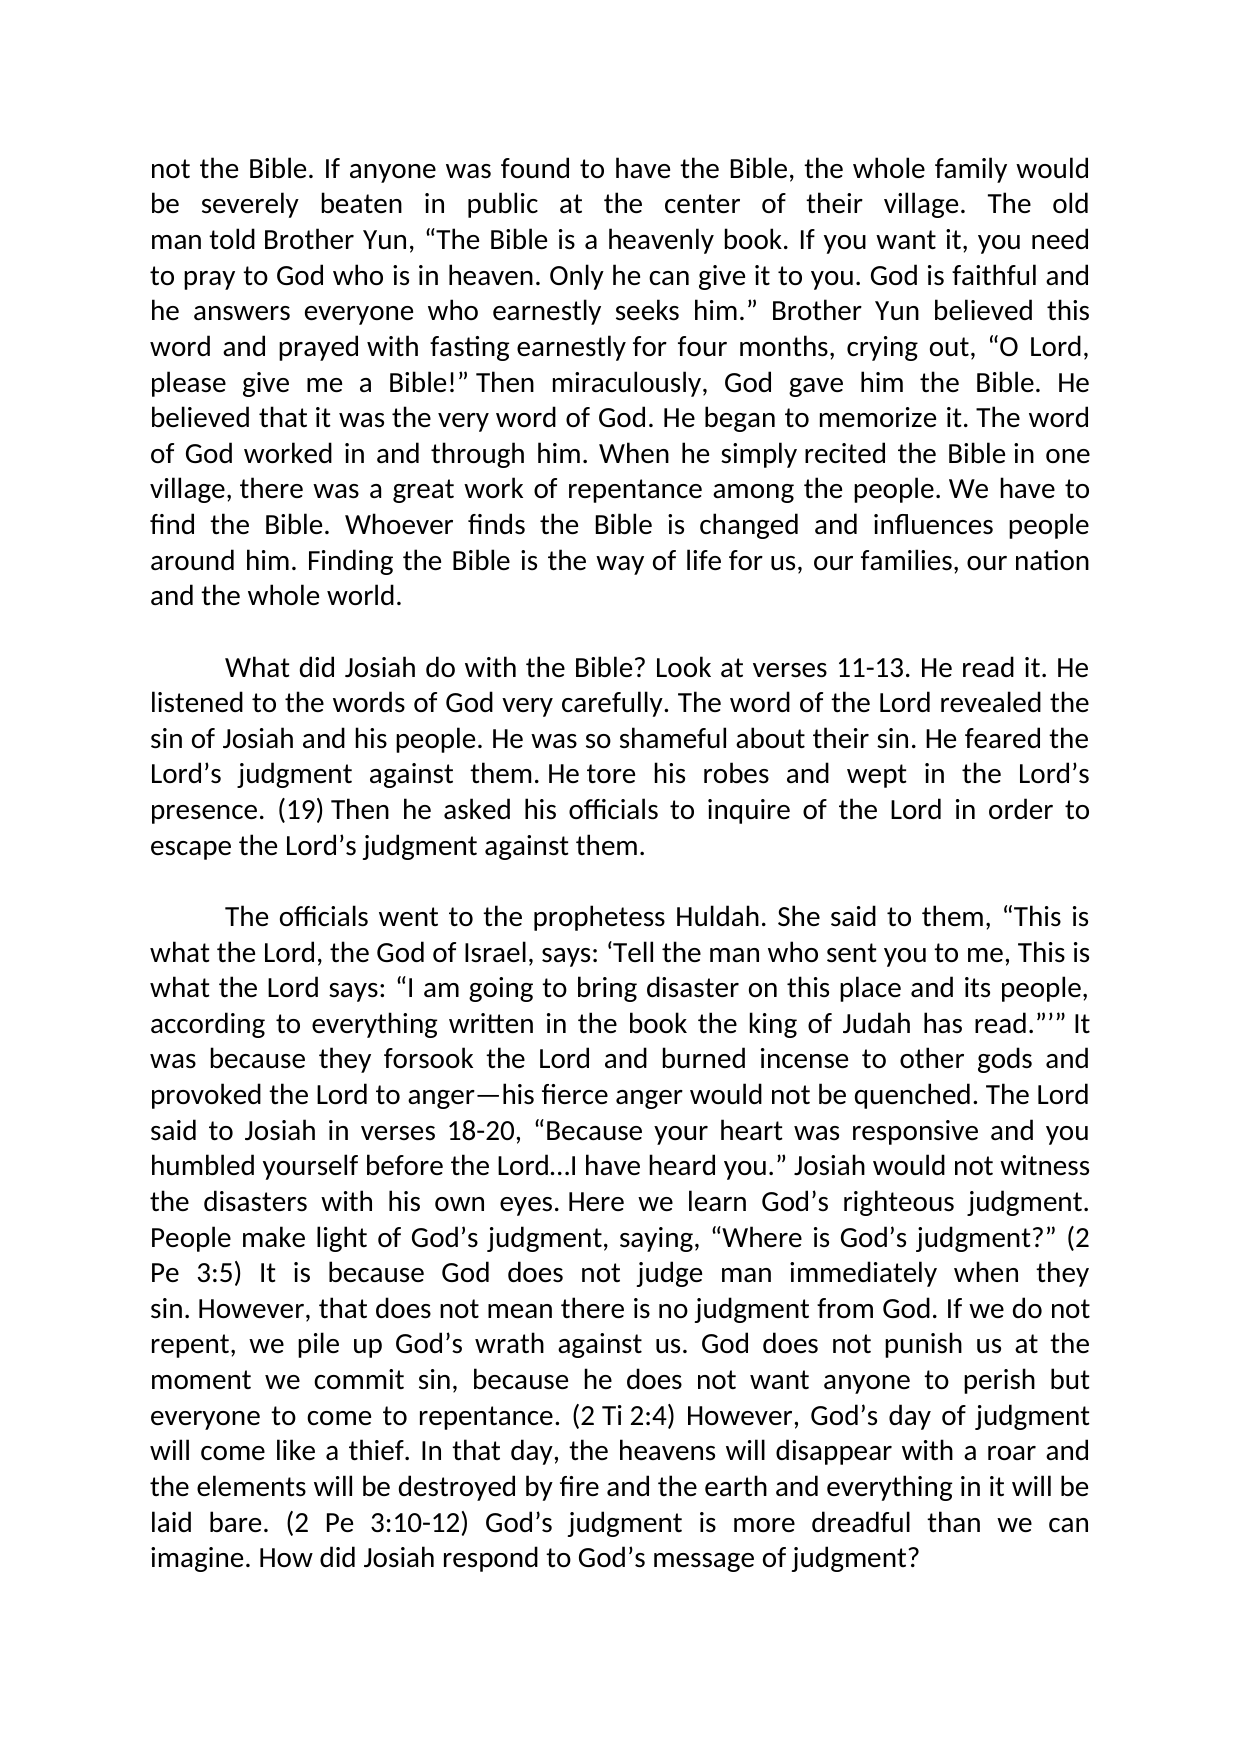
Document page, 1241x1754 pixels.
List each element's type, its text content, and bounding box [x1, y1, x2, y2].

text The officials went to the prophetess Huldah. She said to them, “This is what the Lord, the God of Israel, says: ‘Tell the man who sent you to me, This is what the Lord says: “I am going to bring disaster on this place and its people, according to everything written in the book the king of Judah has read.”’” It was because they forsook the Lord and burned incense to other gods and provoked the Lord to anger—his fierce anger would not be quenched. The Lord said to Josiah in verses 18-20, “Because your heart was responsive and you humbled yourself before the Lord…I have heard you.” Josiah would not witness the disasters with his own eyes. Here we learn God’s righteous judgment. People make light of God’s judgment, saying, “Where is God’s judgment?” (2 Pe 3:5) It is because God does not judge man immediately when they sin. However, that does not mean there is no judgment from God. If we do not repent, we pile up God’s wrath against us. God does not punish us at the moment we commit sin, because he does not want anyone to perish but everyone to come to repentance. (2 Ti 2:4) However, God’s day of judgment will come like a thief. In that day, the heavens will disappear with a roar and the elements will be destroyed by fire and the earth and everything in it will be laid bare. (2 Pe 3:10-12) God’s judgment is more dreadful than we can imagine. How did Josiah respond to God’s message of judgment? [150, 898, 1090, 1575]
text What did Josiah do with the Bible? Look at verses 11-13. He read it. He listened to the words of God very carefully. The word of the Lord revealed the sin of Josiah and his people. He was so shameful about their sin. He feared the Lord’s judgment against them. He tore his robes and wept in the Lord’s presence. (19) Then he asked his officials to inquire of the Lord in order to escape the Lord’s judgment against them. [150, 649, 1090, 862]
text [150, 150, 1090, 613]
